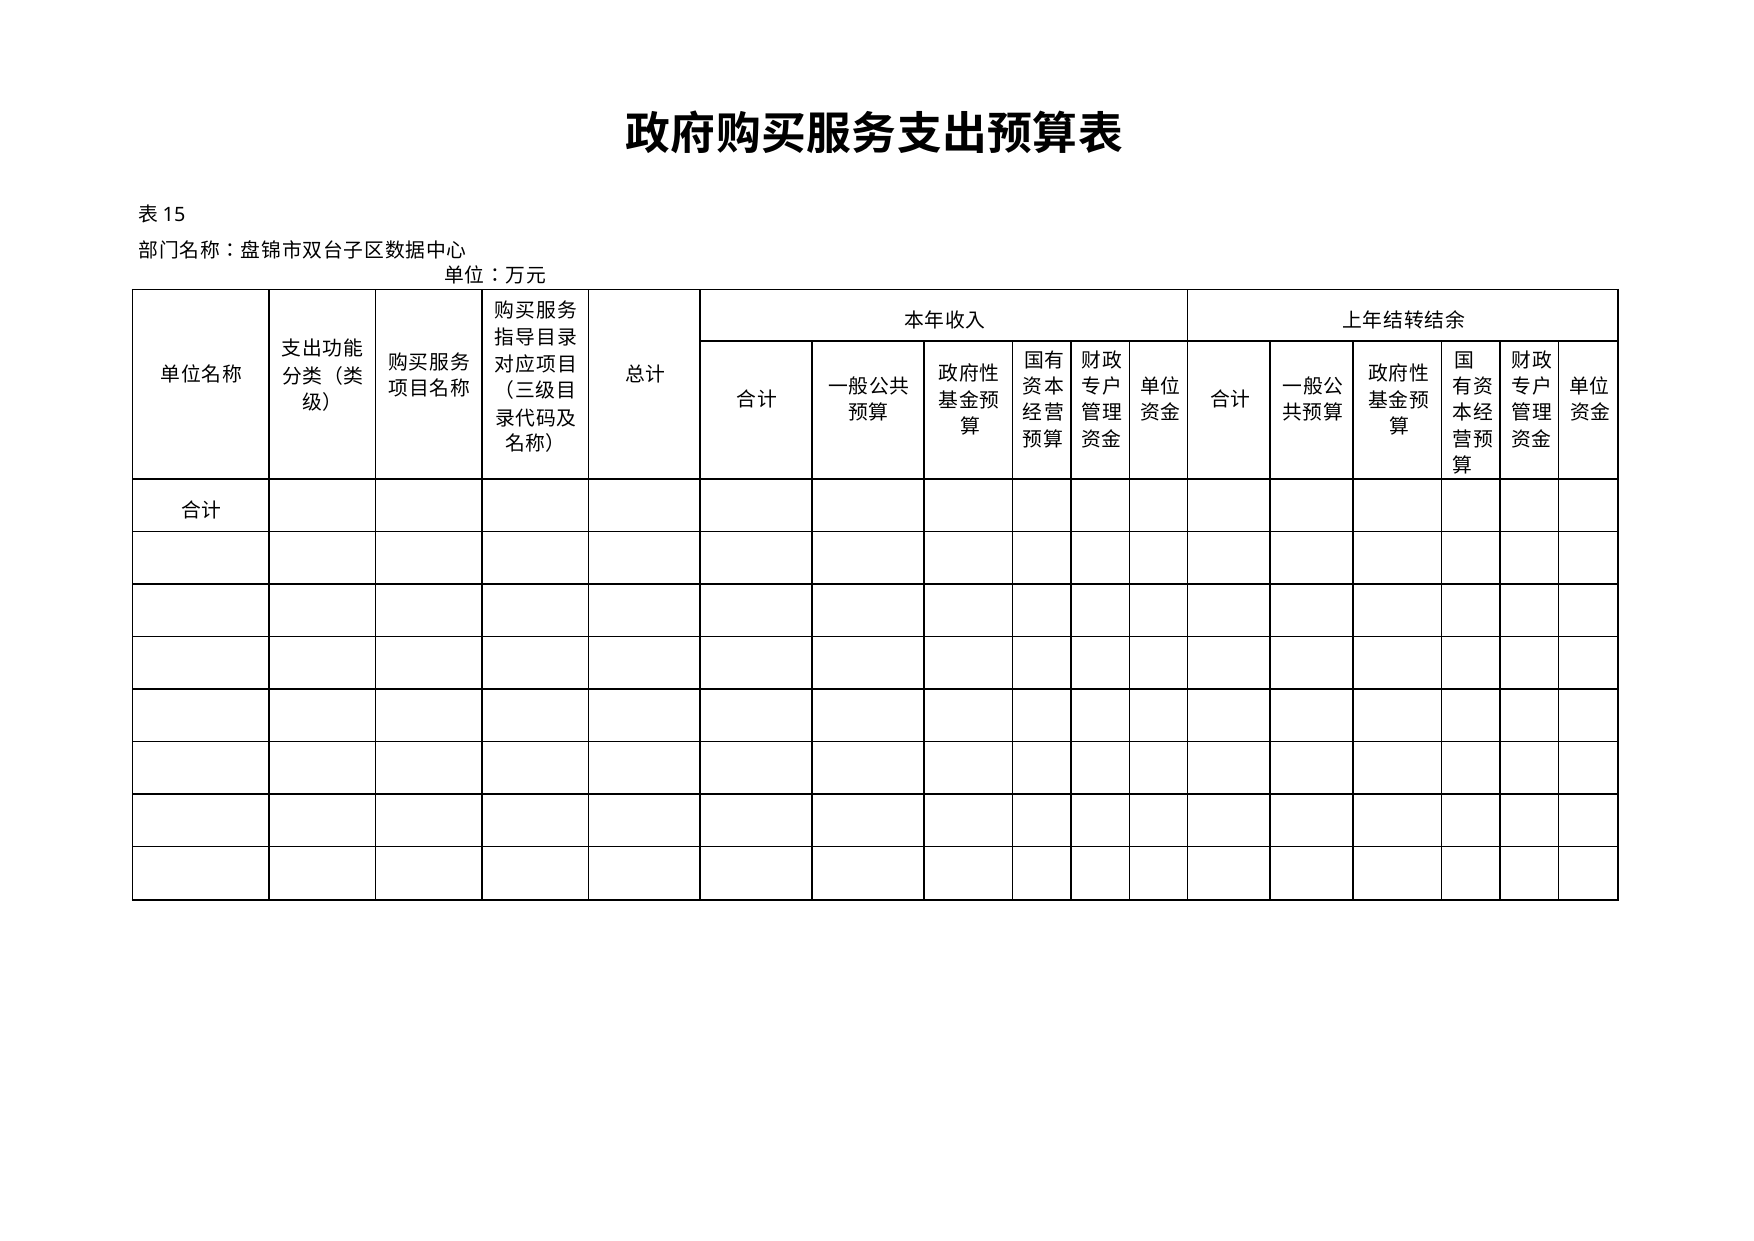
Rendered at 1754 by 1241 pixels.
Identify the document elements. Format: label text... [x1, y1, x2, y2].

table_cell [376, 480, 481, 531]
table_cell [1130, 532, 1187, 583]
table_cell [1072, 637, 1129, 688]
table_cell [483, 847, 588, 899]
table_cell [483, 480, 588, 531]
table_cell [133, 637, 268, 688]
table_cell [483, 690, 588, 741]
table_cell 政府性 基金预 算 [1354, 342, 1441, 478]
table_header 支出功能 分类（类级） [270, 290, 375, 478]
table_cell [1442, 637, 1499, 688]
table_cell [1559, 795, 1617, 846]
text 政府购买服务支出预算表 [625, 104, 1619, 161]
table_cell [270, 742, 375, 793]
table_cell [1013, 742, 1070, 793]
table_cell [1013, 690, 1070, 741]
table_cell [1271, 585, 1352, 636]
table_cell [270, 585, 375, 636]
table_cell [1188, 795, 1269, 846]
table_cell [1559, 532, 1617, 583]
table_cell [1072, 532, 1129, 583]
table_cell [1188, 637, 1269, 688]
table_cell [813, 585, 923, 636]
table_cell 单位资金 [1559, 342, 1617, 478]
table_cell [589, 480, 699, 531]
table_header 上年结转结余 [1188, 290, 1617, 340]
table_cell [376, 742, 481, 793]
table_cell [1188, 585, 1269, 636]
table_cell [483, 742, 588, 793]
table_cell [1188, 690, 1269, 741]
table_cell 国有资本经营预算 [1442, 342, 1499, 478]
table_cell [1013, 585, 1070, 636]
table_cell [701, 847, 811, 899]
table_cell [1354, 585, 1441, 636]
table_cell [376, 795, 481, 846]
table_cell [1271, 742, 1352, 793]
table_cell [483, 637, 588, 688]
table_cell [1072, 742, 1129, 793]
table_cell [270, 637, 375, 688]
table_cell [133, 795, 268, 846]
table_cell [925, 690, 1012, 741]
table_cell [376, 585, 481, 636]
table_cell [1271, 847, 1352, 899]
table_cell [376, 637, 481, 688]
table_cell [1271, 532, 1352, 583]
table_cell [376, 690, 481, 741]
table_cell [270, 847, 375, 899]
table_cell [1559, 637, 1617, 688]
table_cell [1130, 480, 1187, 531]
table_cell [133, 532, 268, 583]
table_cell [1188, 480, 1269, 531]
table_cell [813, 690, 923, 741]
table_cell 财政专户管理资金 [1501, 342, 1558, 478]
table_header 购买服务指导目录对应项目（三级目 录代码及名称） [483, 290, 588, 478]
table_cell [270, 480, 375, 531]
table_cell [1442, 585, 1499, 636]
table_header 总计 [589, 290, 699, 478]
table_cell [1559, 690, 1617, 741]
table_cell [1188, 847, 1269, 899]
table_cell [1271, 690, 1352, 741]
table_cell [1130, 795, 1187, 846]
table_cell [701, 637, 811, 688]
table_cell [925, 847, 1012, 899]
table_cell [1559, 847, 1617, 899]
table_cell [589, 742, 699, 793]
table_cell [1559, 480, 1617, 531]
table_cell 合计 [133, 480, 268, 531]
table_cell 财政专户管理资金 [1072, 342, 1129, 478]
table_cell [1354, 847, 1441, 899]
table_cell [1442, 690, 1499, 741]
table_cell [1013, 532, 1070, 583]
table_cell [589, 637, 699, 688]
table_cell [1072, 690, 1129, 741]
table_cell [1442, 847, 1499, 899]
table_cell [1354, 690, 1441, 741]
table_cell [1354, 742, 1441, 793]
table_cell 一般公共预算 [813, 342, 923, 478]
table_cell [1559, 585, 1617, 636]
table_cell 政府性 基金预 算 [925, 342, 1012, 478]
table_cell [1013, 480, 1070, 531]
table_cell 一般公共预算 [1271, 342, 1352, 478]
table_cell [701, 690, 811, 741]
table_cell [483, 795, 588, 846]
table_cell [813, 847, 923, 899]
table_cell [701, 480, 811, 531]
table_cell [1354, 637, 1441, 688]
table_cell [483, 585, 588, 636]
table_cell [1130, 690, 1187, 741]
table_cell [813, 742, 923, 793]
text 表15 [138, 201, 1619, 227]
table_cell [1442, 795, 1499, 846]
table_cell 合计 [701, 342, 811, 478]
table_header 单位名称 [133, 290, 268, 478]
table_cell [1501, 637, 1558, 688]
table_cell [1501, 532, 1558, 583]
table_cell [1072, 585, 1129, 636]
table_cell [483, 532, 588, 583]
table_cell [1354, 532, 1441, 583]
table_cell [376, 532, 481, 583]
text 部门名称：盘锦市双台子区数据中心 单位：万元 [138, 236, 1619, 289]
table_cell [1271, 480, 1352, 531]
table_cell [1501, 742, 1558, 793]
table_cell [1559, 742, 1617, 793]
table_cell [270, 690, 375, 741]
table_cell [813, 480, 923, 531]
table_cell [701, 585, 811, 636]
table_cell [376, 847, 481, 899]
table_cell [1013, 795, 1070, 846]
table_cell [589, 585, 699, 636]
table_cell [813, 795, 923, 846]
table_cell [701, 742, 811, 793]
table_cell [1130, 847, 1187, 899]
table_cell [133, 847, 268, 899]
table_cell [1130, 585, 1187, 636]
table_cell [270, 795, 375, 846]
table_cell [925, 532, 1012, 583]
table_cell [589, 532, 699, 583]
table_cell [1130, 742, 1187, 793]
table_cell 合计 [1188, 342, 1269, 478]
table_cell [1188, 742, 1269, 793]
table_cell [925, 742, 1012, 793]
table_cell [1188, 532, 1269, 583]
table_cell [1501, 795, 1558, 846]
table_cell 单位资金 [1130, 342, 1187, 478]
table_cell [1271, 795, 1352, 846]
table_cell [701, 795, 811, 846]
table_cell [1072, 480, 1129, 531]
table_cell [270, 532, 375, 583]
table_header 购买服务项目名称 [376, 290, 481, 478]
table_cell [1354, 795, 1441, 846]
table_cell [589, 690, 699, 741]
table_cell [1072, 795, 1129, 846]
table_cell [813, 532, 923, 583]
table_cell [1501, 480, 1558, 531]
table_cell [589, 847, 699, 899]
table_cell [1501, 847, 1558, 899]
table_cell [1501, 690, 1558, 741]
table_cell [133, 585, 268, 636]
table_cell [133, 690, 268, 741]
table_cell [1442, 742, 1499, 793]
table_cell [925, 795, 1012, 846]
table_header 本年收入 [701, 290, 1187, 340]
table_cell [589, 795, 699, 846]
table_cell [925, 480, 1012, 531]
table_cell [1442, 480, 1499, 531]
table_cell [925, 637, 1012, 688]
table_cell 国有资本经营预算 [1013, 342, 1070, 478]
table_cell [701, 532, 811, 583]
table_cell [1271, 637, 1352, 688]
table_cell [1354, 480, 1441, 531]
table_cell [1442, 532, 1499, 583]
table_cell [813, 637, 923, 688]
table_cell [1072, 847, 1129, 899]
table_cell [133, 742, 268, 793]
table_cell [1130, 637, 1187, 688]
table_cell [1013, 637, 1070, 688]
table_cell [925, 585, 1012, 636]
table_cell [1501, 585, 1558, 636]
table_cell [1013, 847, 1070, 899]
